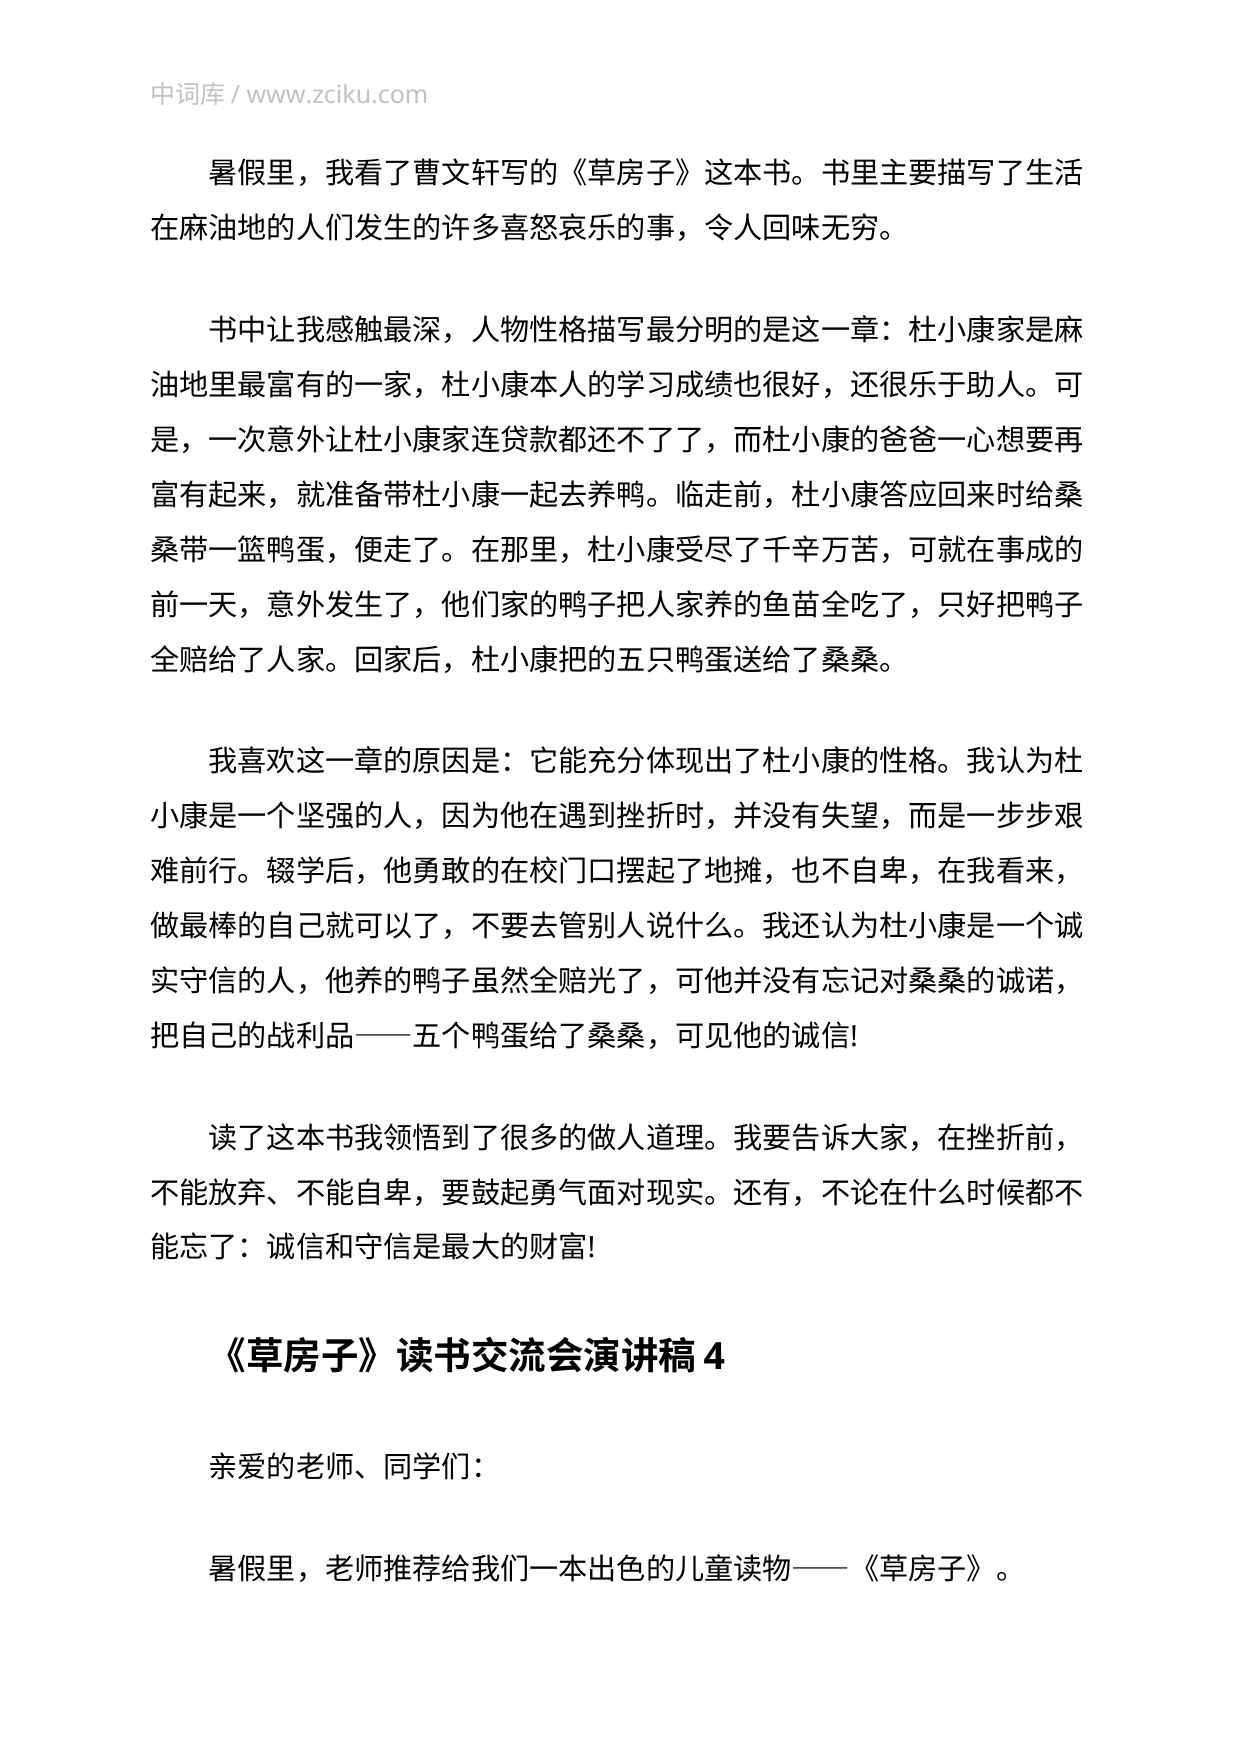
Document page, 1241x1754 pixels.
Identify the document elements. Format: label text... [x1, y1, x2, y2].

text 暑假里，我看了曹文轩写的《草房子》这本书。书里主要描写了生活在麻油地的人们发生的许多喜怒哀乐的事，令人回味无穷。 [150, 150, 1090, 247]
text 读了这本书我领悟到了很多的做人道理。我要告诉大家，在挫折前，不能放弃、不能自卑，要鼓起勇气面对现实。还有，不论在什么时候都不能忘了：诚信和守信是最大的财富! [150, 1114, 1090, 1266]
text 亲爱的老师、同学们： [150, 1444, 1090, 1486]
text 《草房子》读书交流会演讲稿4 [150, 1326, 1090, 1381]
text 我喜欢这一章的原因是：它能充分体现出了杜小康的性格。我认为杜小康是一个坚强的人，因为他在遇到挫折时，并没有失望，而是一步步艰难前行。辍学后，他勇敢的在校门口摆起了地摊，也不自卑，在我看来，做最棒的自己就可以了，不要去管别人说什么。我还认为杜小康是一个诚实守信的人，他养的鸭子虽然全赔光了，可他并没有忘记对桑桑的诚诺，把自己的战利品——五个鸭蛋给了桑桑，可见他的诚信! [150, 738, 1090, 1055]
text 书中让我感触最深，人物性格描写最分明的是这一章：杜小康家是麻油地里最富有的一家，杜小康本人的学习成绩也很好，还很乐于助人。可是，一次意外让杜小康家连贷款都还不了了，而杜小康的爸爸一心想要再富有起来，就准备带杜小康一起去养鸭。临走前，杜小康答应回来时给桑桑带一篮鸭蛋，便走了。在那里，杜小康受尽了千辛万苦，可就在事成的前一天，意外发生了，他们家的鸭子把人家养的鱼苗全吃了，只好把鸭子全赔给了人家。回家后，杜小康把的五只鸭蛋送给了桑桑。 [150, 307, 1090, 678]
text 暑假里，老师推荐给我们一本出色的儿童读物——《草房子》。 [150, 1545, 1090, 1588]
